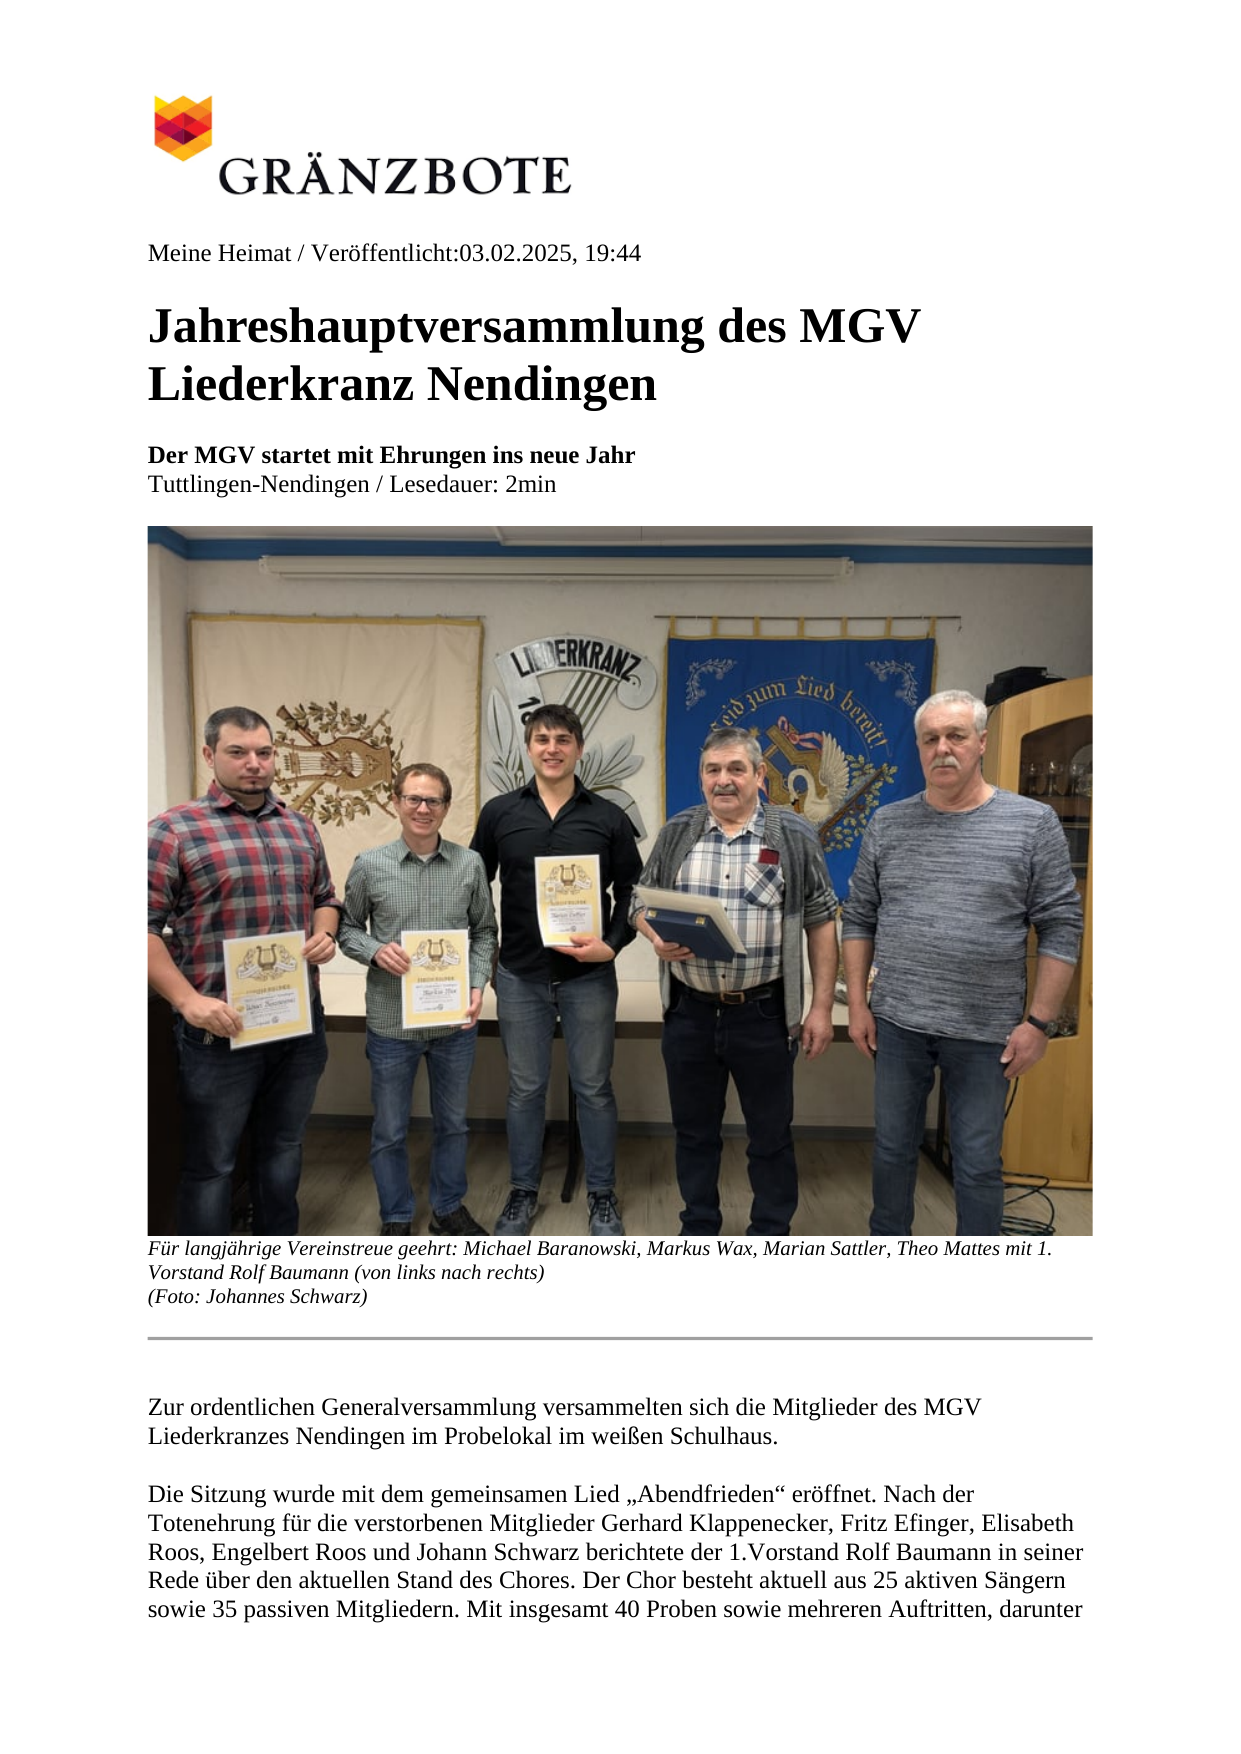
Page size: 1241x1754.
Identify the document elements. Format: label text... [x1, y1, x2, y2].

text Der MGV startet mit Ehrungen ins neue Jahr [148, 440, 1093, 469]
text Für langjährige Vereinstreue geehrt: Michael Baranowski, Markus Wax, Marian Sattler, Theo Mattes mit 1. Vorstand Rolf Baumann (von links nach rechts) [148, 1236, 1093, 1284]
text Zur ordentlichen Generalversammlung versammelten sich die Mitglieder des MGV Liederkranzes Nendingen im Probelokal im weißen Schulhaus. [148, 1392, 1093, 1450]
text (Foto: Johannes Schwarz) [148, 1284, 1093, 1308]
picture [147, 526, 1093, 1236]
text Jahreshauptversammlung des MGV Liederkranz Nendingen [148, 296, 1093, 411]
text Meine Heimat / Veröffentlicht:03.02.2025, 19:44 [148, 238, 1093, 267]
text Tuttlingen-Nendingen / Lesedauer: 2min [148, 469, 1093, 498]
picture [147, 88, 649, 210]
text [148, 1479, 1093, 1623]
